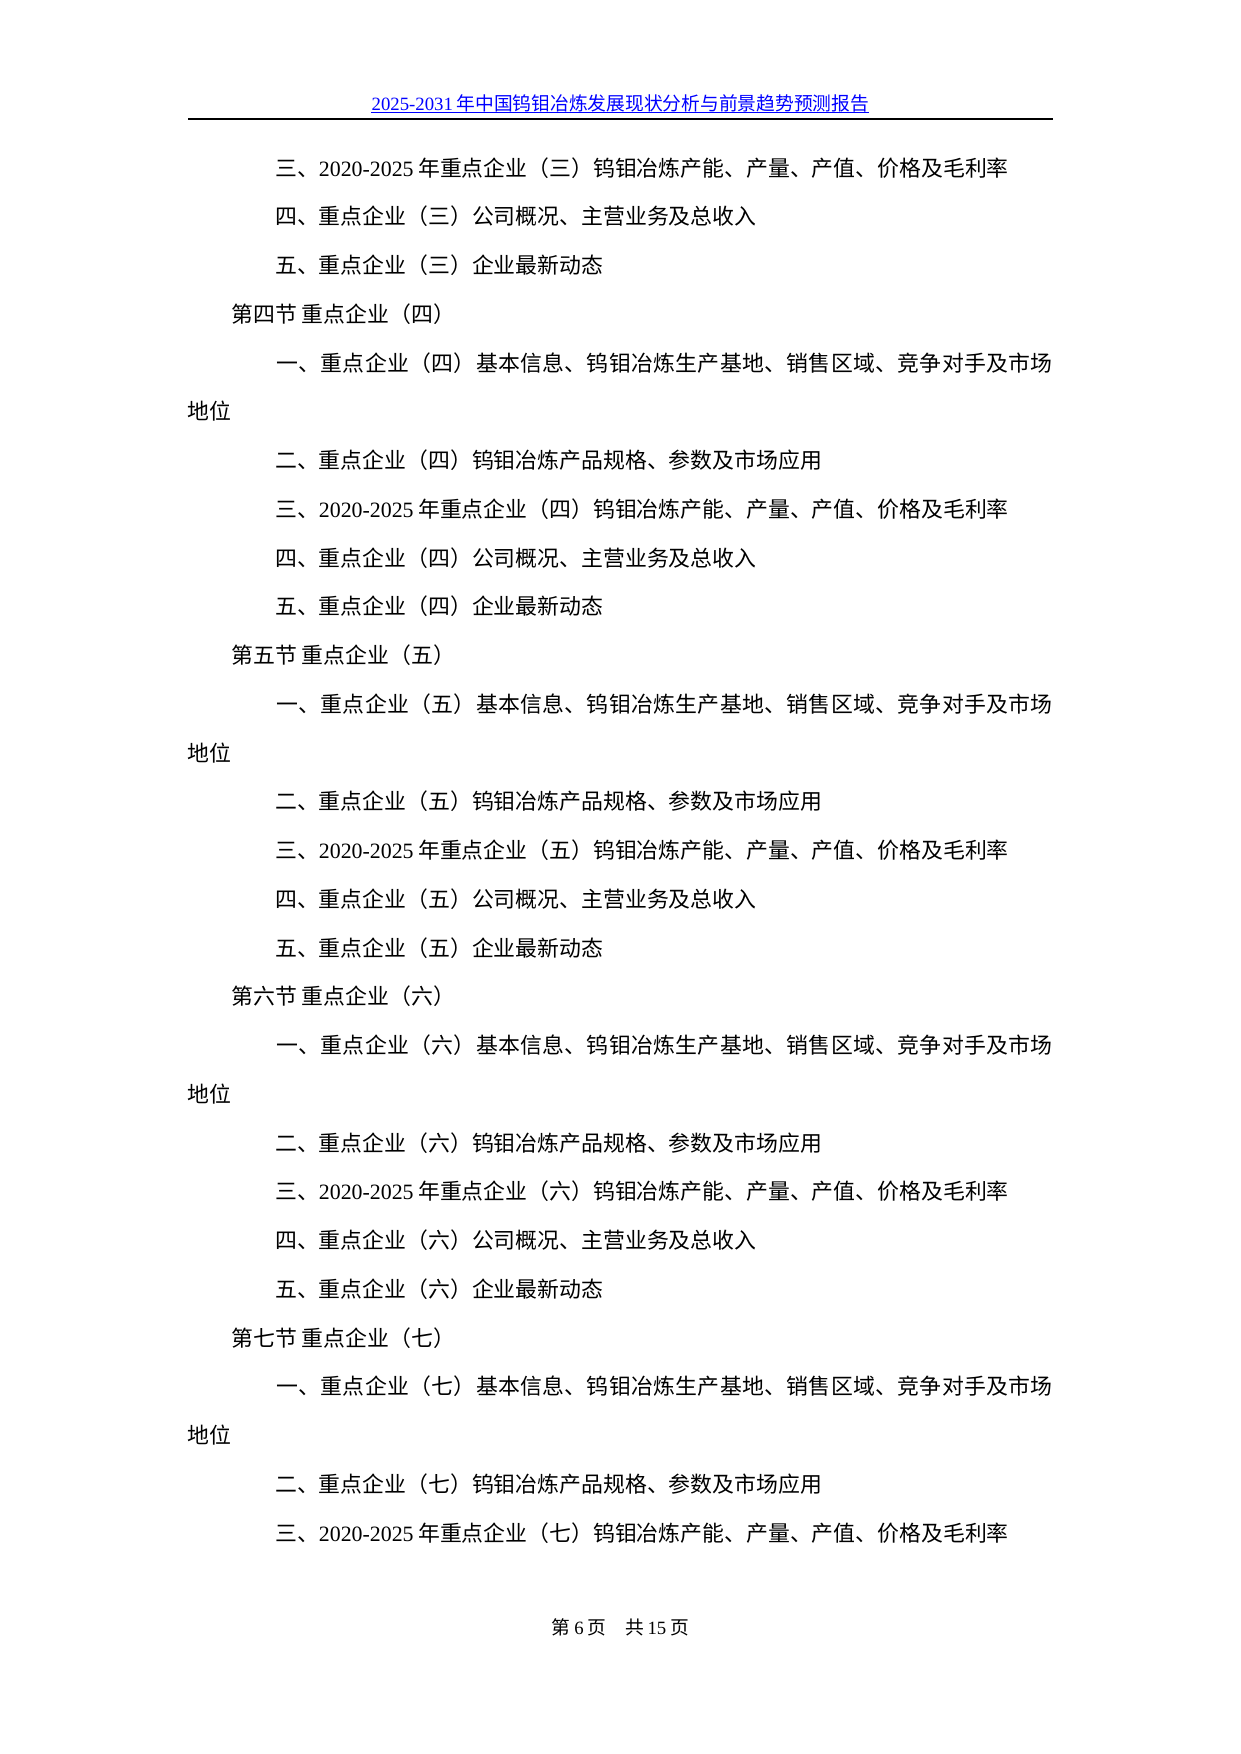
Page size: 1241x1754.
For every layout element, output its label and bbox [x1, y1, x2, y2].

text [187, 150, 1053, 1548]
